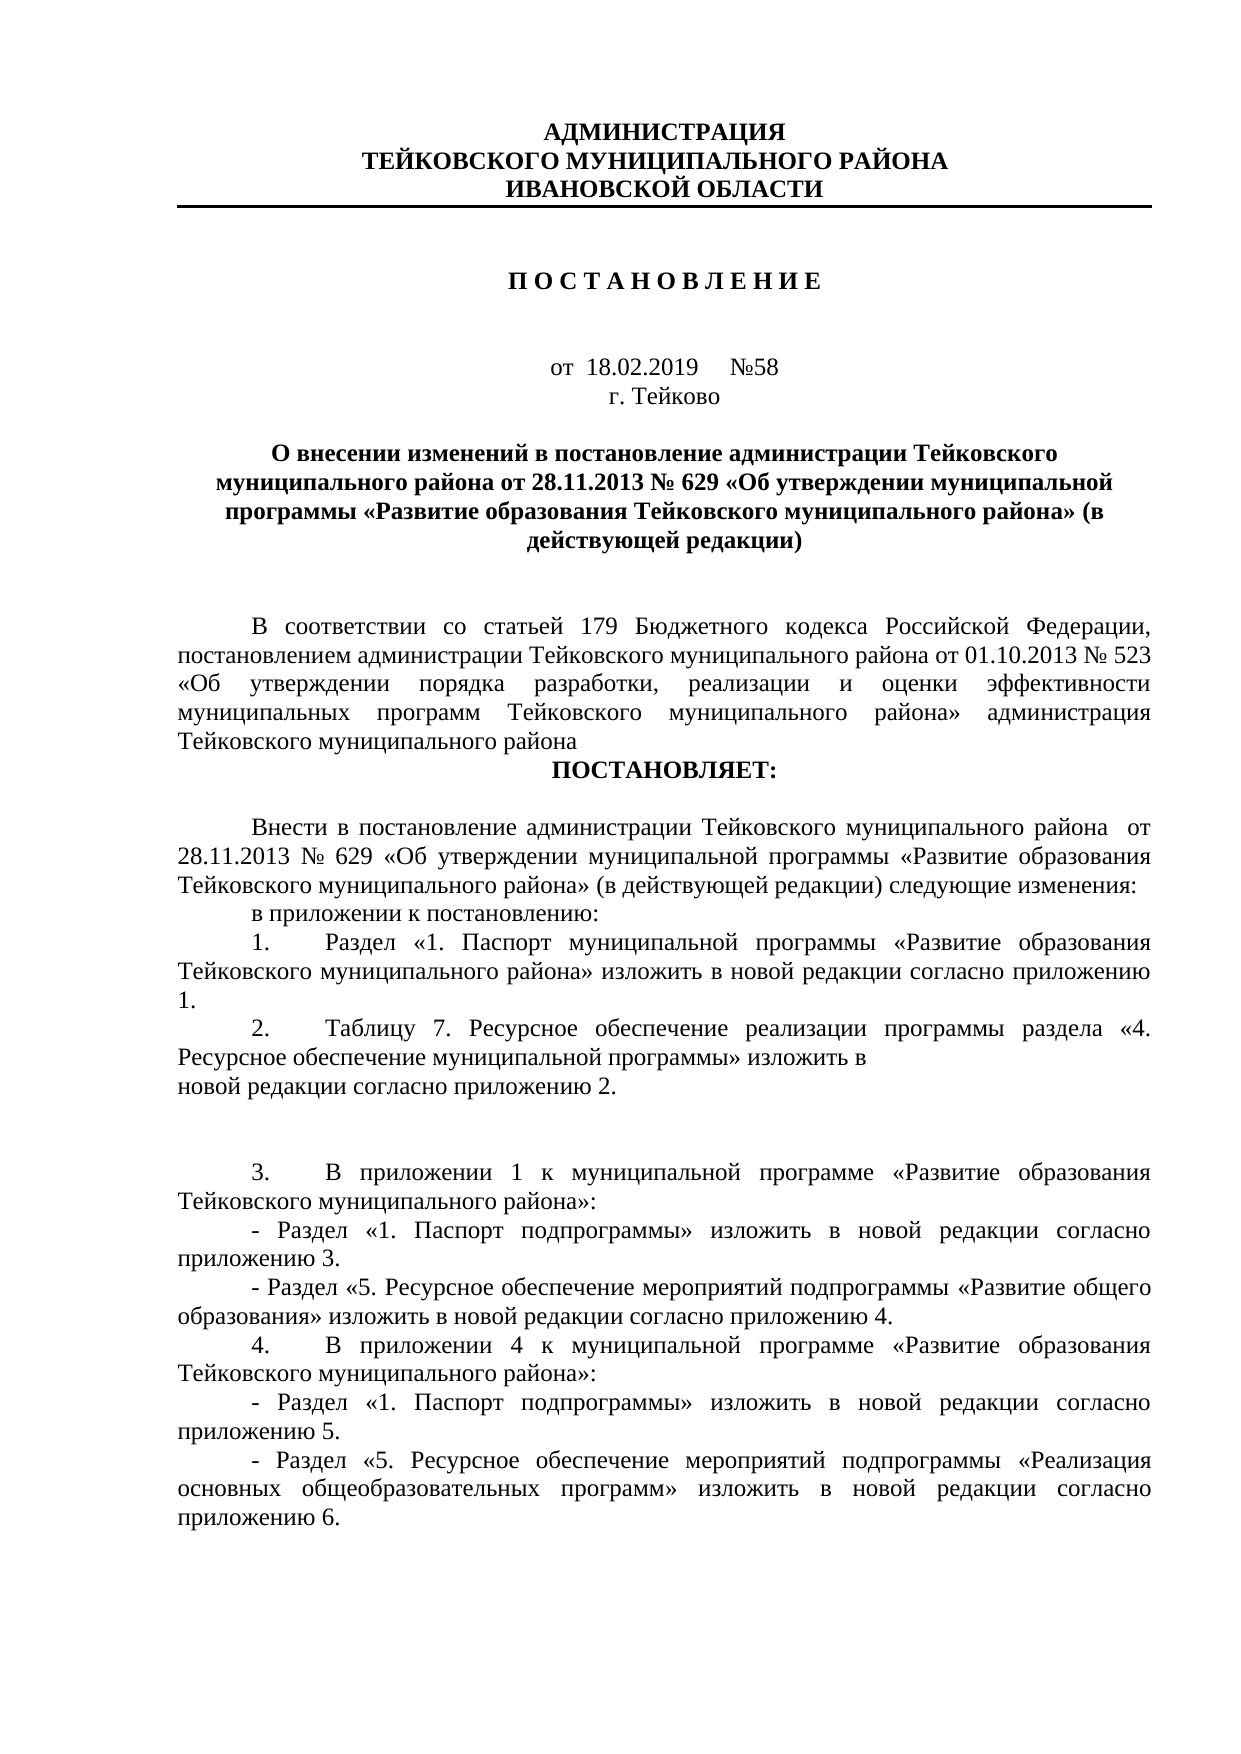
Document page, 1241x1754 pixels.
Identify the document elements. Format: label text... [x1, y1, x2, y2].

text в приложении к постановлению: [177, 898, 1152, 927]
text ИВАНОВСКОЙ ОБЛАСТИ [177, 174, 1152, 205]
text ТЕЙКОВСКОГО МУНИЦИПАЛЬНОГО РАЙОНА [158, 146, 1152, 174]
text - Раздел «5. Ресурсное обеспечение мероприятий подпрограммы «Развитие общего образования» изложить в новой редакции согласно приложению 4. [177, 1272, 1152, 1330]
list В приложении 4 к муниципальной программе «Развитие образования Тейковского муниципального района»: [177, 1330, 1152, 1387]
text г. Тейково [177, 381, 1152, 410]
text П О С Т А Н О В Л Е Н И Е [177, 266, 1152, 295]
list Таблицу 7. Ресурсное обеспечение реализации программы раздела «4. Ресурсное обеспечение муниципальной программы» изложить в [177, 1013, 1152, 1071]
text ПОСТАНОВЛЯЕТ: [177, 755, 1152, 783]
text - Раздел «5. Ресурсное обеспечение мероприятий подпрограммы «Реализация основных общеобразовательных программ» изложить в новой редакции согласно приложению 6. [177, 1445, 1152, 1531]
text - Раздел «1. Паспорт подпрограммы» изложить в новой редакции согласно приложению 5. [177, 1387, 1152, 1445]
text Внести в постановление администрации Тейковского муниципального района от 28.11.2013 № 629 «Об утверждении муниципальной программы «Развитие образования Тейковского муниципального района» (в действующей редакции) следующие изменения: [177, 812, 1152, 898]
text от 18.02.2019 №58 [177, 352, 1152, 381]
text В соответствии со статьей 179 Бюджетного кодекса Российской Федерации, постановлением администрации Тейковского муниципального района от 01.10.2013 № 523 «Об утверждении порядка разработки, реализации и оценки эффективности муниципальных программ Тейковского муниципального района» администрация Тейковского муниципального района [177, 611, 1152, 755]
text новой редакции согласно приложению 2. [177, 1071, 1152, 1100]
text О внесении изменений в постановление администрации Тейковского муниципального района от 28.11.2013 № 629 «Об утверждении муниципальной программы «Развитие образования Тейковского муниципального района» (в действующей редакции) [177, 438, 1152, 553]
list В приложении 1 к муниципальной программе «Развитие образования Тейковского муниципального района»: [177, 1157, 1152, 1215]
text АДМИНИСТРАЦИЯ [177, 117, 1152, 146]
text - Раздел «1. Паспорт подпрограммы» изложить в новой редакции согласно приложению 3. [177, 1215, 1152, 1272]
list Раздел «1. Паспорт муниципальной программы «Развитие образования Тейковского муниципального района» изложить в новой редакции согласно приложению 1. [177, 927, 1152, 1013]
